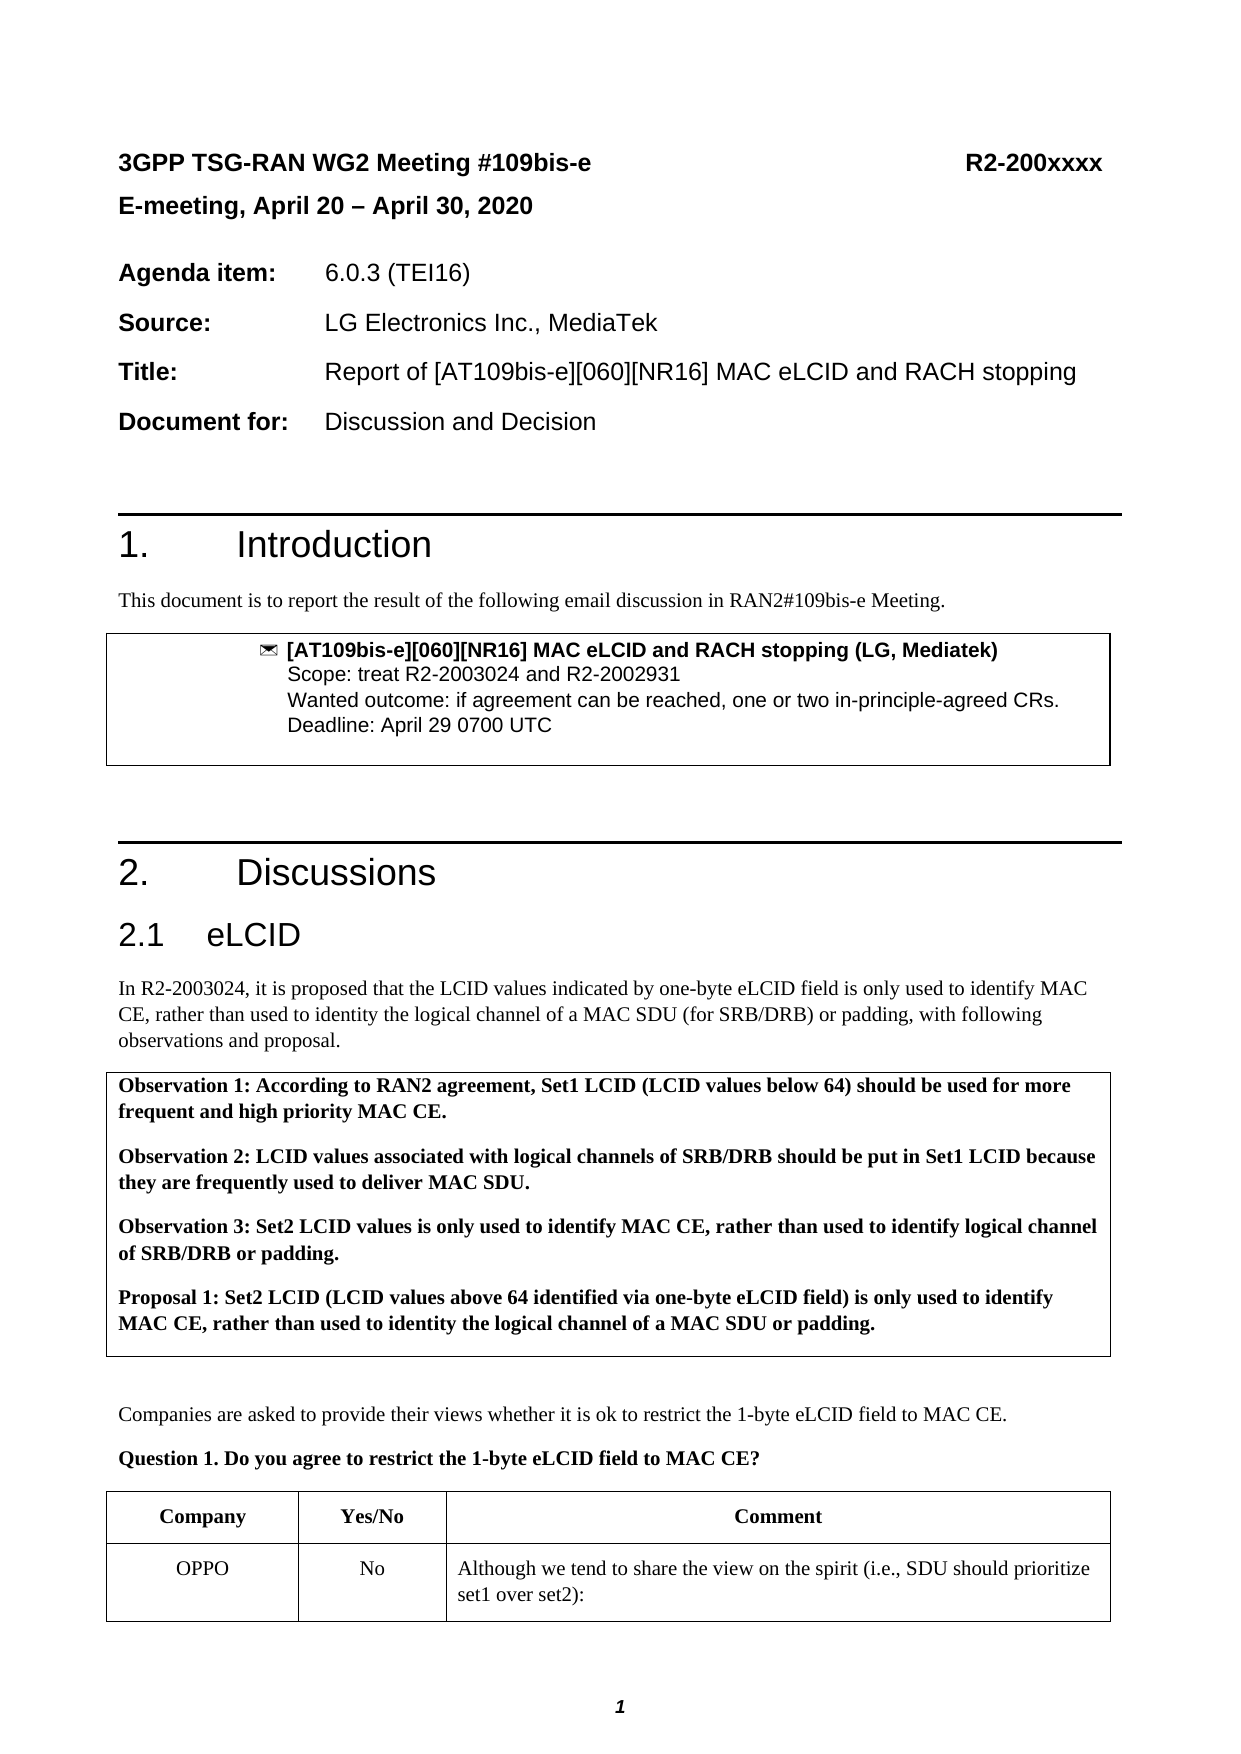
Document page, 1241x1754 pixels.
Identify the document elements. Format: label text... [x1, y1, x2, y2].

table_header Observation 1: According to RAN2 agreement, Set1 LCID (LCID values below 64) should be used for more frequent and high priority MAC CE. Observation 2: LCID values associated with logical channels of SRB/DRB should be put in Set1 LCID because they are frequently used to deliver MAC SDU. Observation 3: Set2 LCID values is only used to identify MAC CE, rather than used to identify logical channel of SRB/DRB or padding. Proposal 1: Set2 LCID (LCID values above 64 identified via one-byte eLCID field) is only used to identify MAC CE, rather than used to identity the logical channel of a MAC SDU or padding. [107, 1073, 1110, 1356]
subtitle 2.1 eLCID [118, 915, 1122, 954]
text Companies are asked to provide their views whether it is ok to restrict the 1-byte eLCID field to MAC CE. [118, 1401, 1122, 1426]
table_header Yes/No [299, 1492, 446, 1543]
text Document for: Discussion and Decision [118, 407, 1122, 436]
text 3GPP TSG-RAN WG2 Meeting #109bis-e R2-200xxxx [118, 147, 1122, 176]
table_cell No [299, 1544, 446, 1621]
text Source: LG Electronics Inc., MediaTek [118, 308, 1122, 336]
text This document is to report the result of the following email discussion in RAN2#109bis-e Meeting. [118, 588, 1122, 612]
table_header [AT109bis-e][060][NR16] MAC eLCID and RACH stopping (LG, Mediatek) Scope: treat R2-2003024 and R2-2002931 Wanted outcome: if agreement can be reached, one or two in-principle-agreed CRs. Deadline: April 29 0700 UTC [107, 634, 1109, 765]
text In R2-2003024, it is proposed that the LCID values indicated by one-byte eLCID field is only used to identify MAC CE, rather than used to identity the logical channel of a MAC SDU (for SRB/DRB) or padding, with following observations and proposal. [118, 976, 1122, 1052]
text Title: Report of [AT109bis-e][060][NR16] MAC eLCID and RACH stopping [118, 357, 1122, 386]
table_header Company [107, 1492, 298, 1543]
table_header Comment [447, 1492, 1110, 1543]
text Question 1. Do you agree to restrict the 1-byte eLCID field to MAC CE? [118, 1446, 1122, 1470]
subtitle 2. Discussions [118, 844, 1122, 893]
text E-meeting, April 20 – April 30, 2020 [118, 191, 1122, 220]
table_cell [447, 1544, 1110, 1621]
subtitle 1. Introduction [118, 516, 1122, 566]
text Agenda item: 6.0.3 (TEI16) [118, 258, 1122, 287]
table_cell OPPO [107, 1544, 298, 1621]
